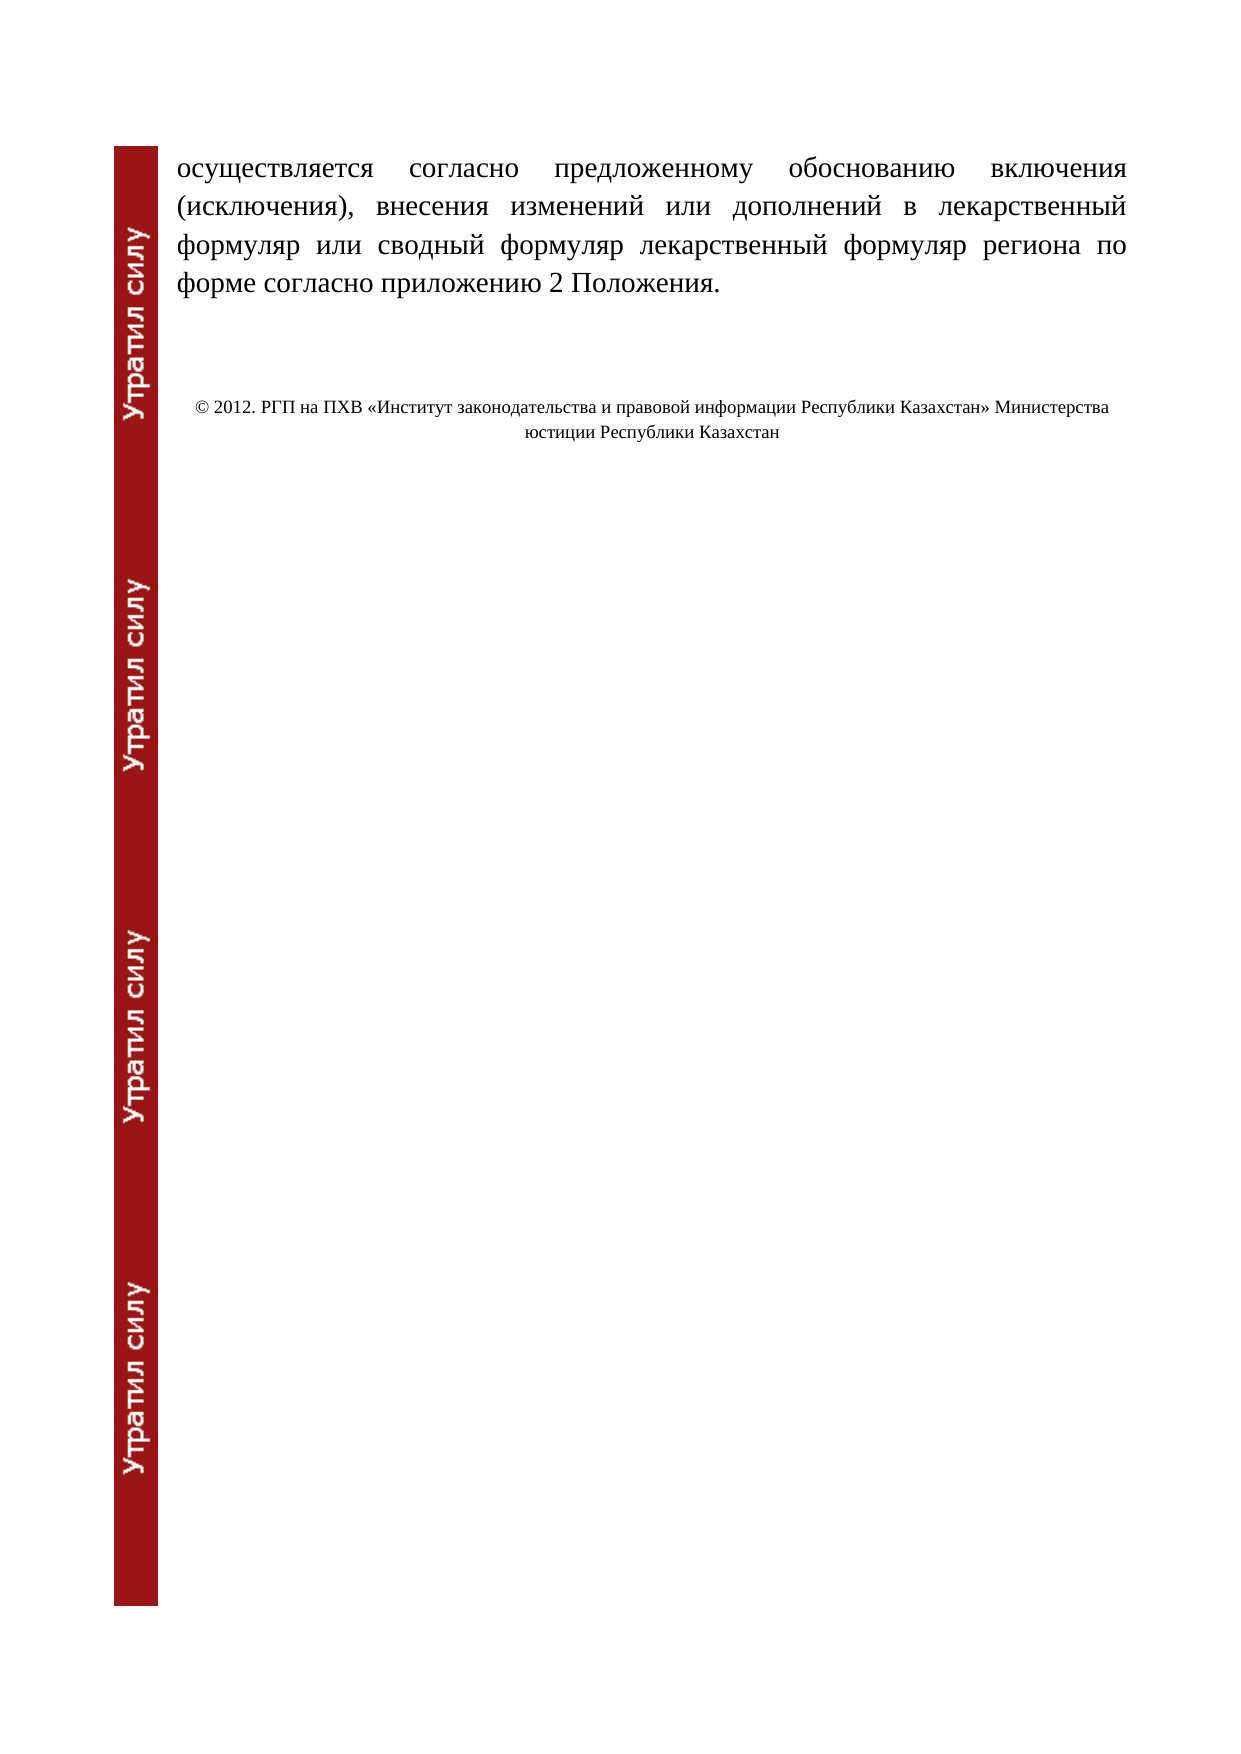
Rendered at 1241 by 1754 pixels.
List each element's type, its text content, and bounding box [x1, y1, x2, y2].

picture [114, 146, 158, 150]
text © 2012. РГП на ПХВ «Институт законодательства и правовой информации Республики Казахстан» Министерства юстиции Республики Казахстан [112, 396, 1128, 442]
picture [114, 442, 158, 1606]
picture [114, 299, 158, 396]
